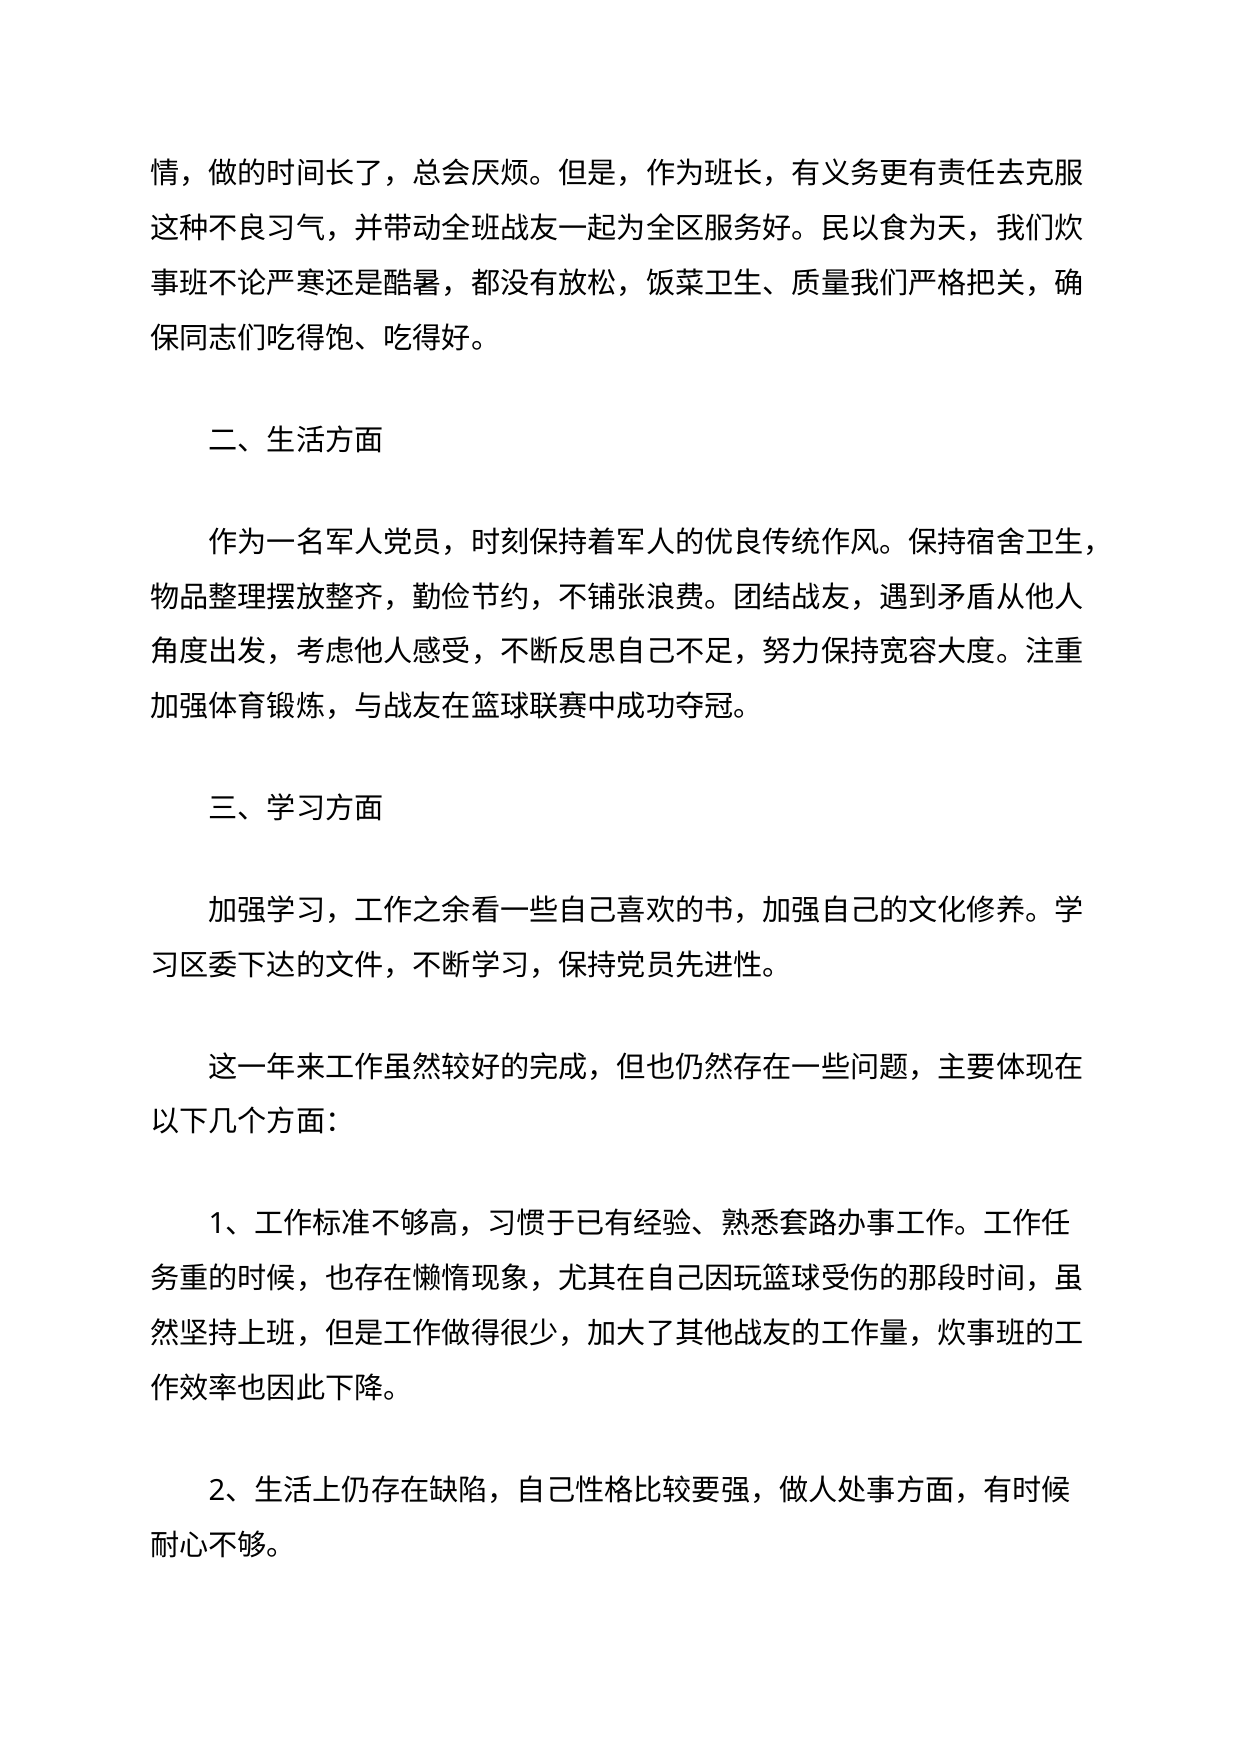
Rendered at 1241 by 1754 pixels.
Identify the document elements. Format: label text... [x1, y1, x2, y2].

text 1、工作标准不够高，习惯于已有经验、熟悉套路办事工作。工作任务重的时候，也存在懒惰现象，尤其在自己因玩篮球受伤的那段时间，虽然坚持上班，但是工作做得很少，加大了其他战友的工作量，炊事班的工作效率也因此下降。 [150, 1200, 1090, 1407]
text 加强学习，工作之余看一些自己喜欢的书，加强自己的文化修养。学习区委下达的文件，不断学习，保持党员先进性。 [150, 886, 1090, 984]
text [150, 150, 1090, 357]
text 2、生活上仍存在缺陷，自己性格比较要强，做人处事方面，有时候耐心不够。 [150, 1466, 1090, 1564]
text 三、学习方面 [150, 785, 1090, 827]
text 二、生活方面 [150, 416, 1090, 459]
text 作为一名军人党员，时刻保持着军人的优良传统作风。保持宿舍卫生，物品整理摆放整齐，勤俭节约，不铺张浪费。团结战友，遇到矛盾从他人角度出发，考虑他人感受，不断反思自己不足，努力保持宽容大度。注重加强体育锻炼，与战友在篮球联赛中成功夺冠。 [150, 518, 1090, 725]
text 这一年来工作虽然较好的完成，但也仍然存在一些问题，主要体现在以下几个方面： [150, 1043, 1090, 1140]
